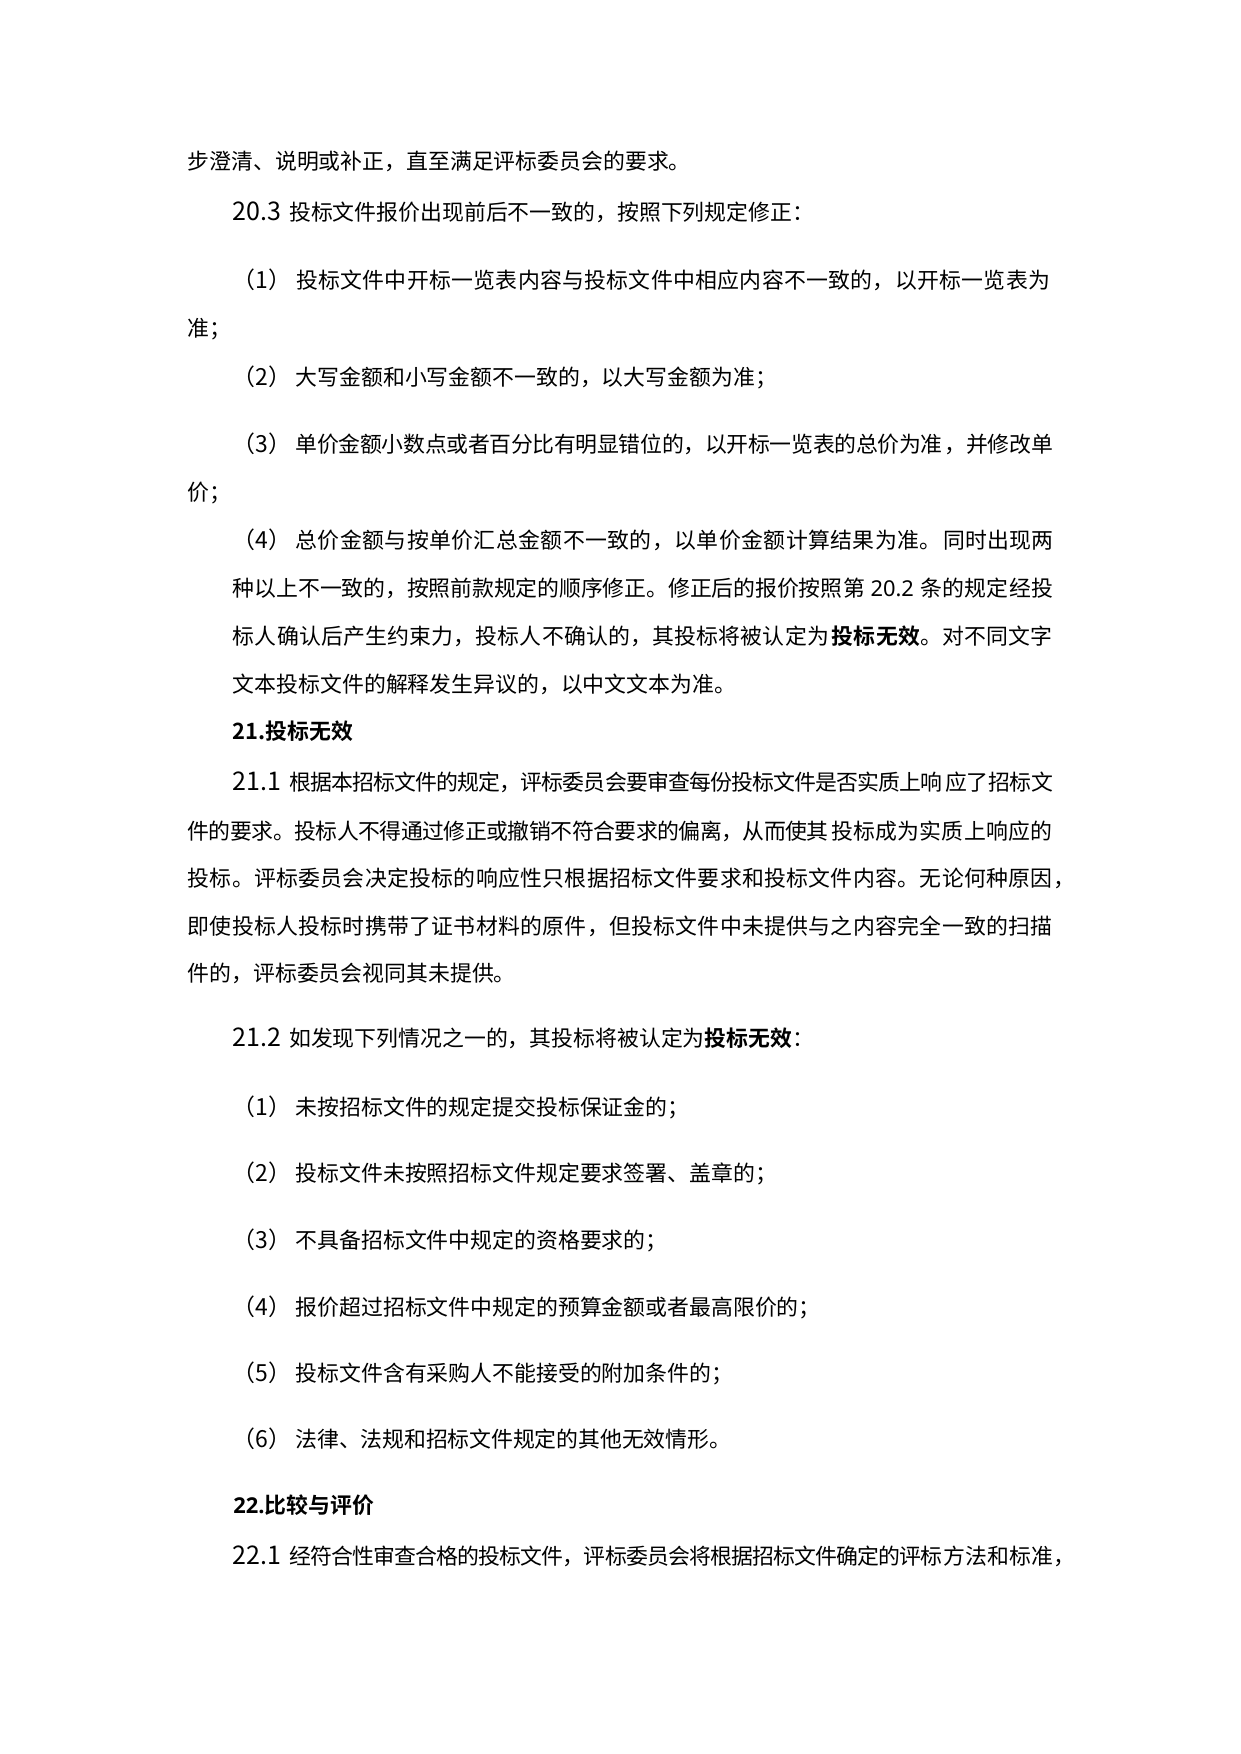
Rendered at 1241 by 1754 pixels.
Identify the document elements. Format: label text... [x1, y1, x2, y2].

list 投标文件中开标一览表内容与投标文件中相应内容不一致的，以开标一览表为准； [187, 262, 1053, 343]
text 21.投标无效 [233, 714, 933, 746]
list 总价金额与按单价汇总金额不一致的，以单价金额计算结果为准。同时出现两种以上不一致的，按照前款规定的顺序修正。修正后的报价按照第 20.2 条的规定经投标人确认后产生约束力，投标人不确认的，其投标将被认定为投标无效。对不同文字文本投标文件的解释发生异议的，以中文文本为准。 [233, 522, 1053, 698]
list 投标文件未按照招标文件规定要求签署、盖章的； [233, 1155, 1090, 1188]
list 报价超过招标文件中规定的预算金额或者最高限价的； [233, 1288, 1090, 1322]
list 大写金额和小写金额不一致的，以大写金额为准； [233, 359, 1090, 392]
list 法律、法规和招标文件规定的其他无效情形。 [232, 1421, 796, 1454]
list 未按招标文件的规定提交投标保证金的； [233, 1089, 1090, 1122]
list 不具备招标文件中规定的资格要求的； [233, 1222, 1090, 1255]
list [187, 1536, 1053, 1572]
list 投标文件含有采购人不能接受的附加条件的； [233, 1355, 1090, 1388]
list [187, 144, 1053, 175]
list 单价金额小数点或者百分比有明显错位的，以开标一览表的总价为准，并修改单价； [187, 426, 1053, 506]
list 22.比较与评价 [233, 1488, 796, 1520]
list 如发现下列情况之一的，其投标将被认定为投标无效： [233, 1018, 1090, 1054]
list 投标文件报价出现前后不一致的，按照下列规定修正： [233, 191, 1090, 228]
list 根据本招标文件的规定，评标委员会要审查每份投标文件是否实质上响应了招标文件的要求。投标人不得通过修正或撤销不符合要求的偏离，从而使其投标成为实质上响应的投标。评标委员会决定投标的响应性只根据招标文件要求和投标文件内容。无论何种原因，即使投标人投标时携带了证书材料的原件，但投标文件中未提供与之内容完全一致的扫描件的，评标委员会视同其未提供。 [187, 762, 1053, 988]
